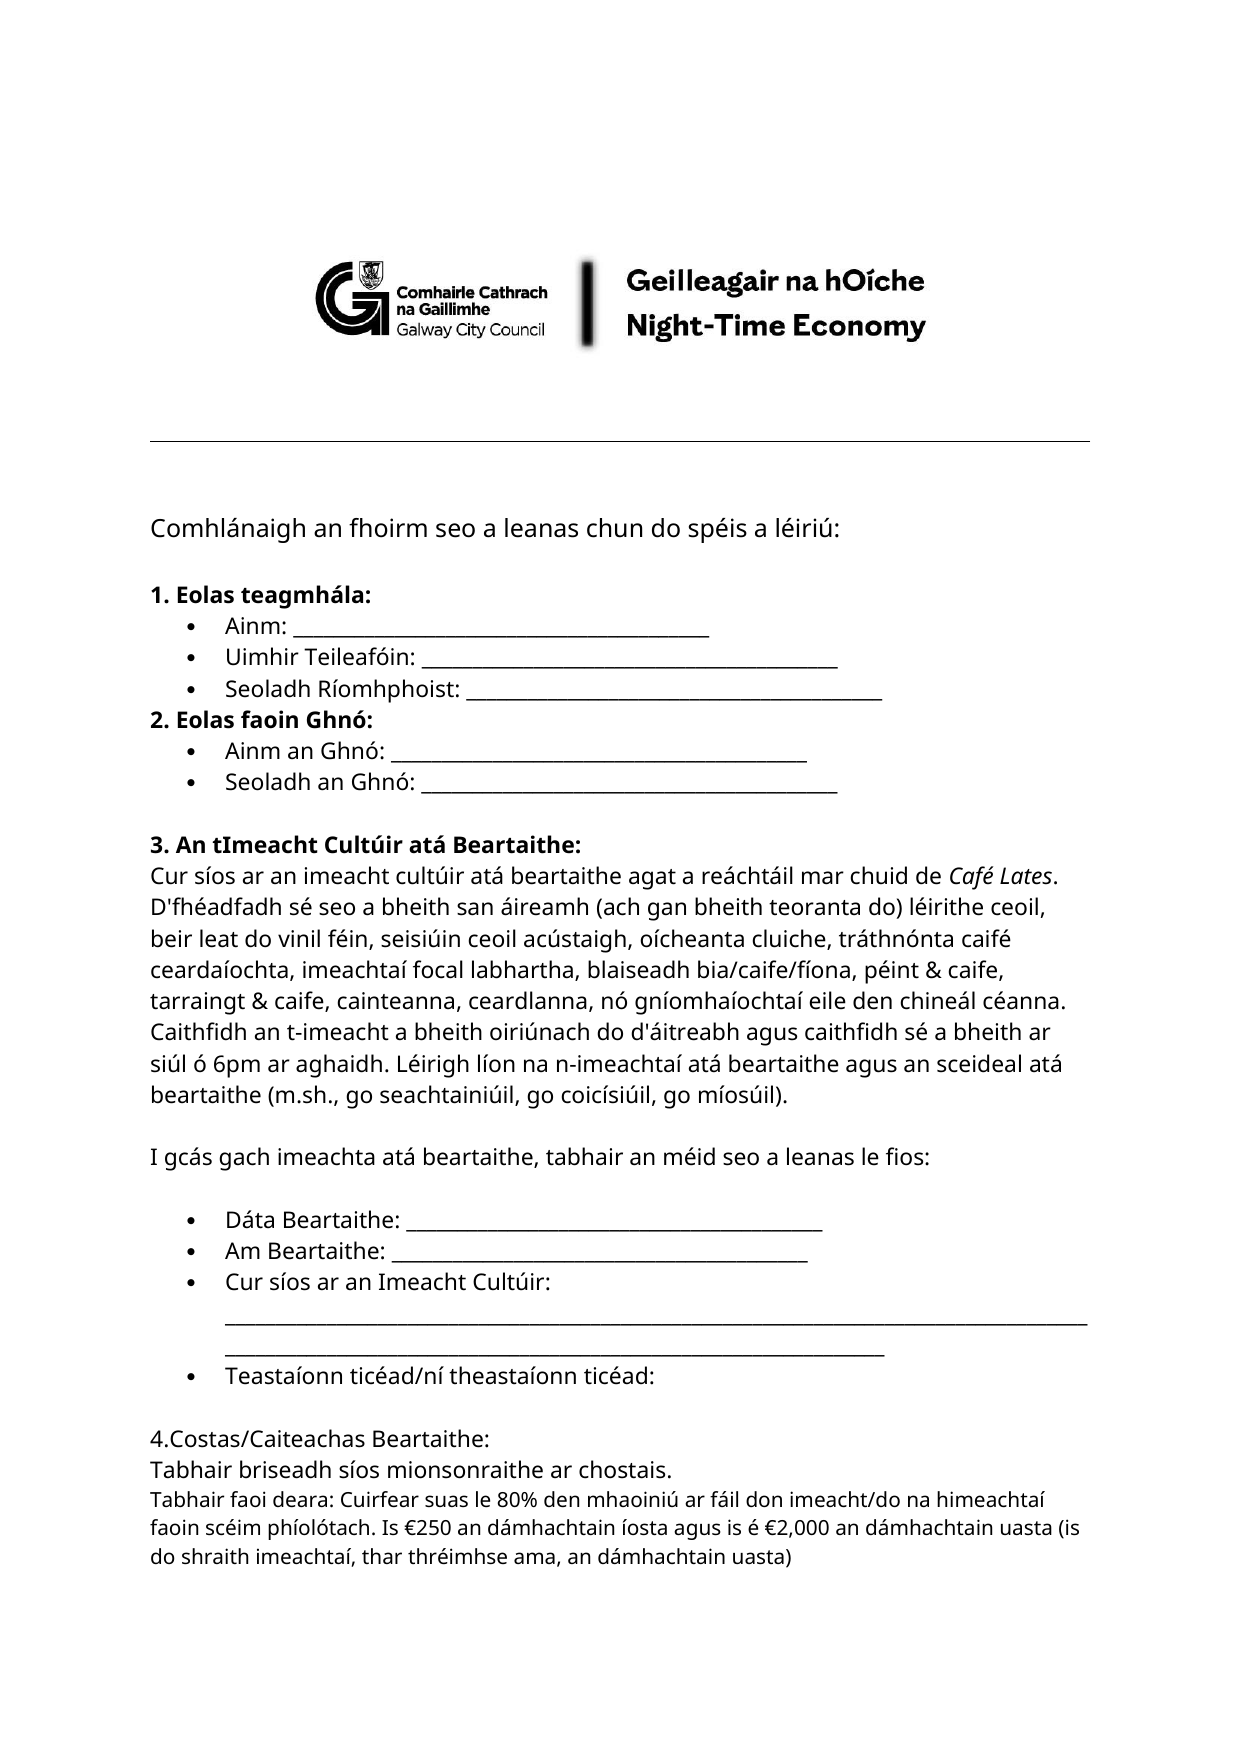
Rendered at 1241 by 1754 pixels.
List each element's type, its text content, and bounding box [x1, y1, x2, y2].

text 2. Eolas faoin Ghnó: [150, 704, 1090, 735]
list Am Beartaithe: _________________________________________ [187, 1235, 1090, 1266]
list Ainm an Ghnó: _________________________________________ [187, 735, 1090, 766]
text 1. Eolas teagmhála: [150, 579, 1090, 610]
text I gcás gach imeachta atá beartaithe, tabhair an méid seo a leanas le fios: [150, 1141, 1090, 1172]
list Seoladh an Ghnó: _________________________________________ [187, 766, 1090, 797]
list Ainm: _________________________________________ [187, 610, 1090, 641]
text 3. An tImeacht Cultúir atá Beartaithe: [150, 829, 1090, 860]
list Seoladh Ríomhphoist: _________________________________________ [187, 672, 1090, 704]
text Comhlánaigh an fhoirm seo a leanas chun do spéis a léiriú: [150, 511, 1090, 545]
picture [288, 184, 952, 405]
list Uimhir Teileafóin: _________________________________________ [187, 641, 1090, 672]
list Cur síos ar an Imeacht Cultúir: ______________________________________________________________________________________________________________________________________________________ [187, 1266, 1090, 1360]
list Dáta Beartaithe: _________________________________________ [187, 1204, 1090, 1235]
list Teastaíonn ticéad/ní theastaíonn ticéad: [187, 1360, 1090, 1391]
text Cur síos ar an imeacht cultúir atá beartaithe agat a reáchtáil mar chuid de Café Lates. D'fhéadfadh sé seo a bheith san áireamh (ach gan bheith teoranta do) léirithe ceoil, beir leat do vinil féin, seisiúin ceoil acústaigh, oícheanta cluiche, tráthnónta caifé ceardaíochta, imeachtaí focal labhartha, blaiseadh bia/caife/fíona, péint & caife, tarraingt & caife, cainteanna, ceardlanna, nó gníomhaíochtaí eile den chineál céanna. Caithfidh an t-imeacht a bheith oiriúnach do d'áitreabh agus caithfidh sé a bheith ar siúl ó 6pm ar aghaidh. Léirigh líon na n-imeachtaí atá beartaithe agus an sceideal atá beartaithe (m.sh., go seachtainiúil, go coicísiúil, go míosúil). [150, 860, 1090, 1110]
text 4.Costas/Caiteachas Beartaithe: Tabhair briseadh síos mionsonraithe ar chostais. Tabhair faoi deara: Cuirfear suas le 80% den mhaoiniú ar fáil don imeacht/do na himeachtaí faoin scéim phíolótach. Is €250 an dámhachtain íosta agus is é €2,000 an dámhachtain uasta (is do shraith imeachtaí, thar thréimhse ama, an dámhachtain uasta) [150, 1422, 1090, 1570]
